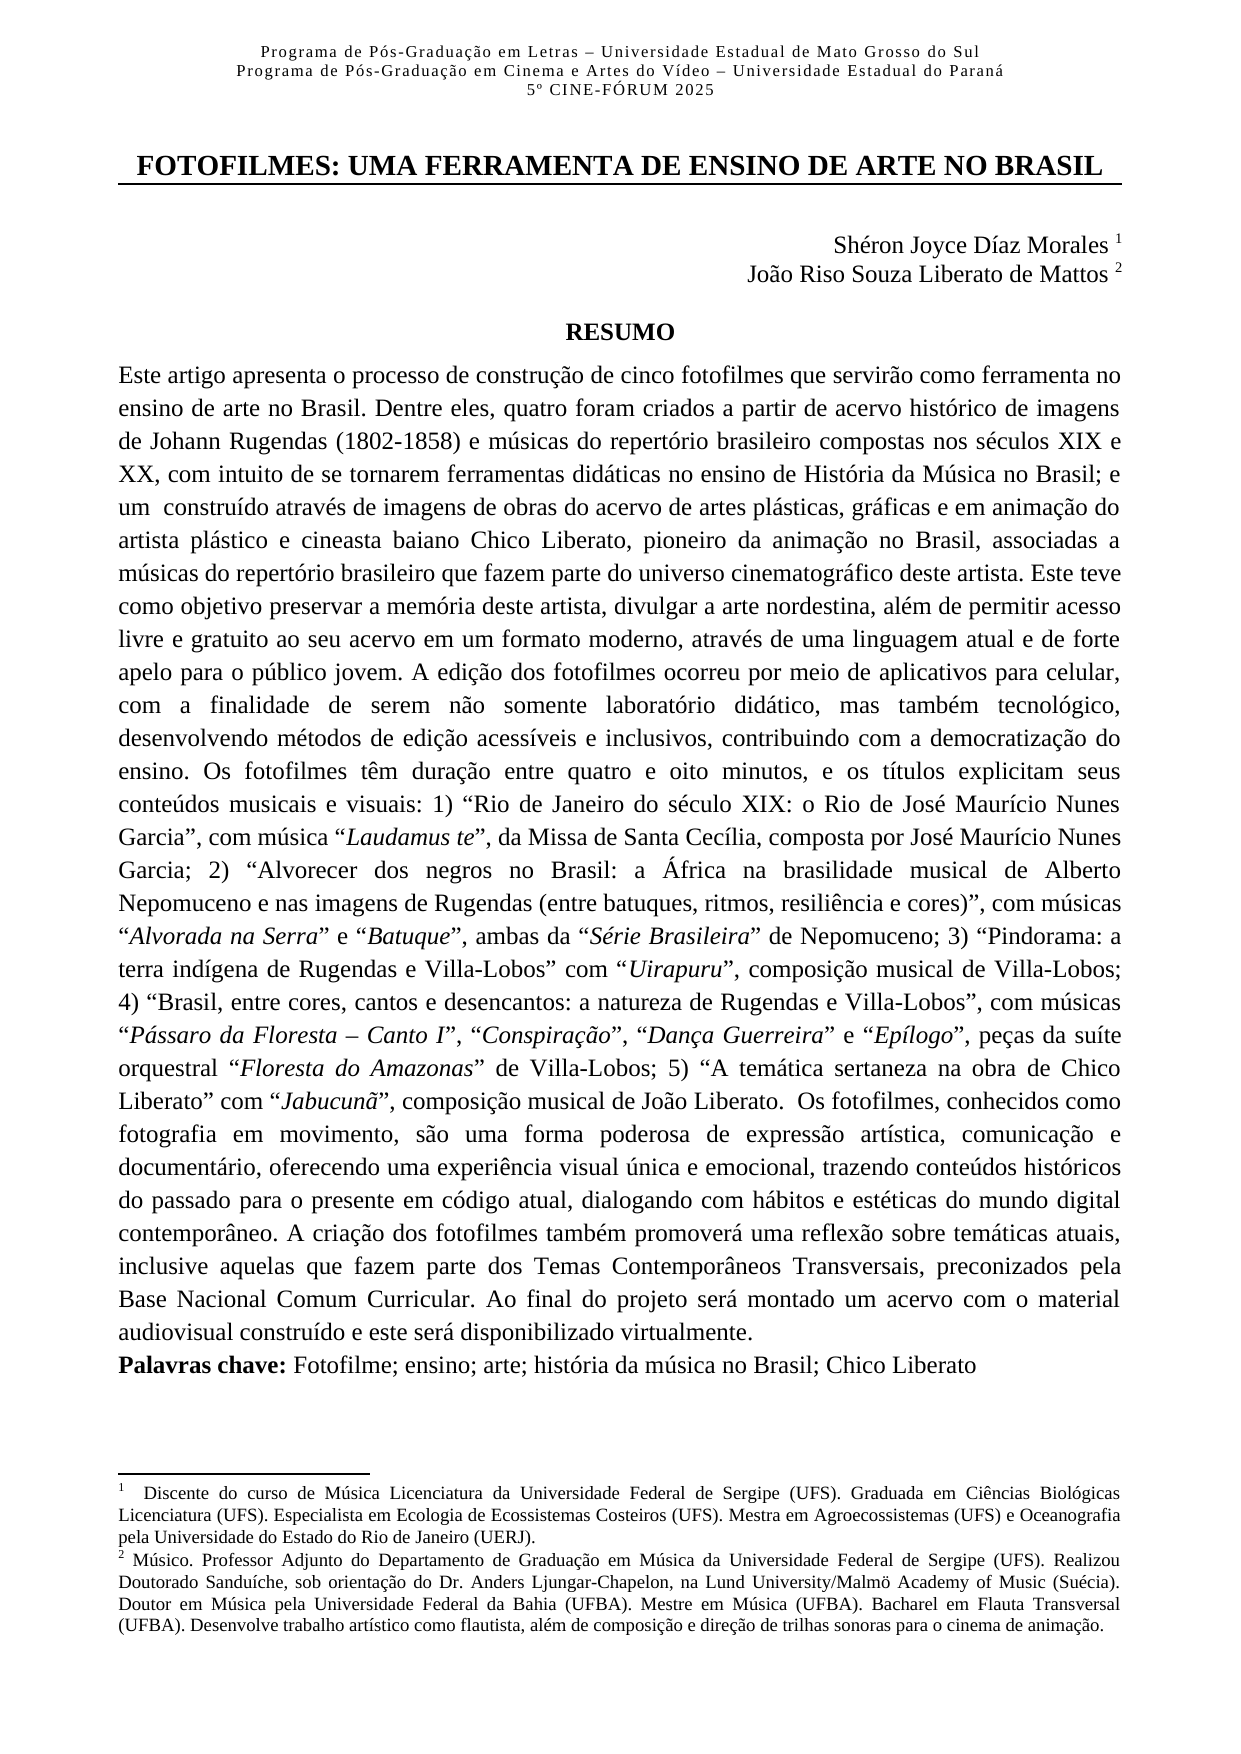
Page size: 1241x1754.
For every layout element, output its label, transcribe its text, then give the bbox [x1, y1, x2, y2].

text RESUMO [118, 317, 1122, 345]
text Este artigo apresenta o processo de construção de cinco fotofilmes que servirão como ferramenta no ensino de arte no Brasil. Dentre eles, quatro foram criados a partir de acervo histórico de imagens de Johann Rugendas (1802-1858) e músicas do repertório brasileiro compostas nos séculos XIX e XX, com intuito de se tornarem ferramentas didáticas no ensino de História da Música no Brasil; e um construído através de imagens de obras do acervo de artes plásticas, gráficas e em animação do artista plástico e cineasta baiano Chico Liberato, pioneiro da animação no Brasil, associadas a músicas do repertório brasileiro que fazem parte do universo cinematográfico deste artista. Este teve como objetivo preservar a memória deste artista, divulgar a arte nordestina, além de permitir acesso livre e gratuito ao seu acervo em um formato moderno, através de uma linguagem atual e de forte apelo para o público jovem. A edição dos fotofilmes ocorreu por meio de aplicativos para celular, com a finalidade de serem não somente laboratório didático, mas também tecnológico, desenvolvendo métodos de edição acessíveis e inclusivos, contribuindo com a democratização do ensino. Os fotofilmes têm duração entre quatro e oito minutos, e os títulos explicitam seus conteúdos musicais e visuais: 1) “Rio de Janeiro do século XIX: o Rio de José Maurício Nunes Garcia”, com música “Laudamus te”, da Missa de Santa Cecília, composta por José Maurício Nunes Garcia; 2) “Alvorecer dos negros no Brasil: a África na brasilidade musical de Alberto Nepomuceno e nas imagens de Rugendas (entre batuques, ritmos, resiliência e cores)”, com músicas “Alvorada na Serra” e “Batuque”, ambas da “Série Brasileira” de Nepomuceno; 3) “Pindorama: a terra indígena de Rugendas e Villa-Lobos” com “Uirapuru”, composição musical de Villa-Lobos; 4) “Brasil, entre cores, cantos e desencantos: a natureza de Rugendas e Villa-Lobos”, com músicas “Pássaro da Floresta – Canto I”, “Conspiração”, “Dança Guerreira” e “Epílogo”, peças da suíte orquestral “Floresta do Amazonas” de Villa-Lobos; 5) “A temática sertaneza na obra de Chico Liberato” com “Jabucunã”, composição musical de João Liberato. Os fotofilmes, conhecidos como fotografia em movimento, são uma forma poderosa de expressão artística, comunicação e documentário, oferecendo uma experiência visual única e emocional, trazendo conteúdos históricos do passado para o presente em código atual, dialogando com hábitos e estéticas do mundo digital contemporâneo. A criação dos fotofilmes também promoverá uma reflexão sobre temáticas atuais, inclusive aquelas que fazem parte dos Temas Contemporâneos Transversais, preconizados pela Base Nacional Comum Curricular. Ao final do projeto será montado um acervo com o material audiovisual construído e este será disponibilizado virtualmente. [118, 360, 1122, 1346]
text Palavras chave: Fotofilme; ensino; arte; história da música no Brasil; Chico Liberato [118, 1350, 1122, 1379]
text Shéron Joyce Díaz Morales [118, 230, 1122, 259]
text João Riso Souza Liberato de Mattos [118, 259, 1122, 288]
text FOTOFILMES: UMA FERRAMENTA DE ENSINO DE ARTE NO BRASIL [118, 148, 1122, 183]
